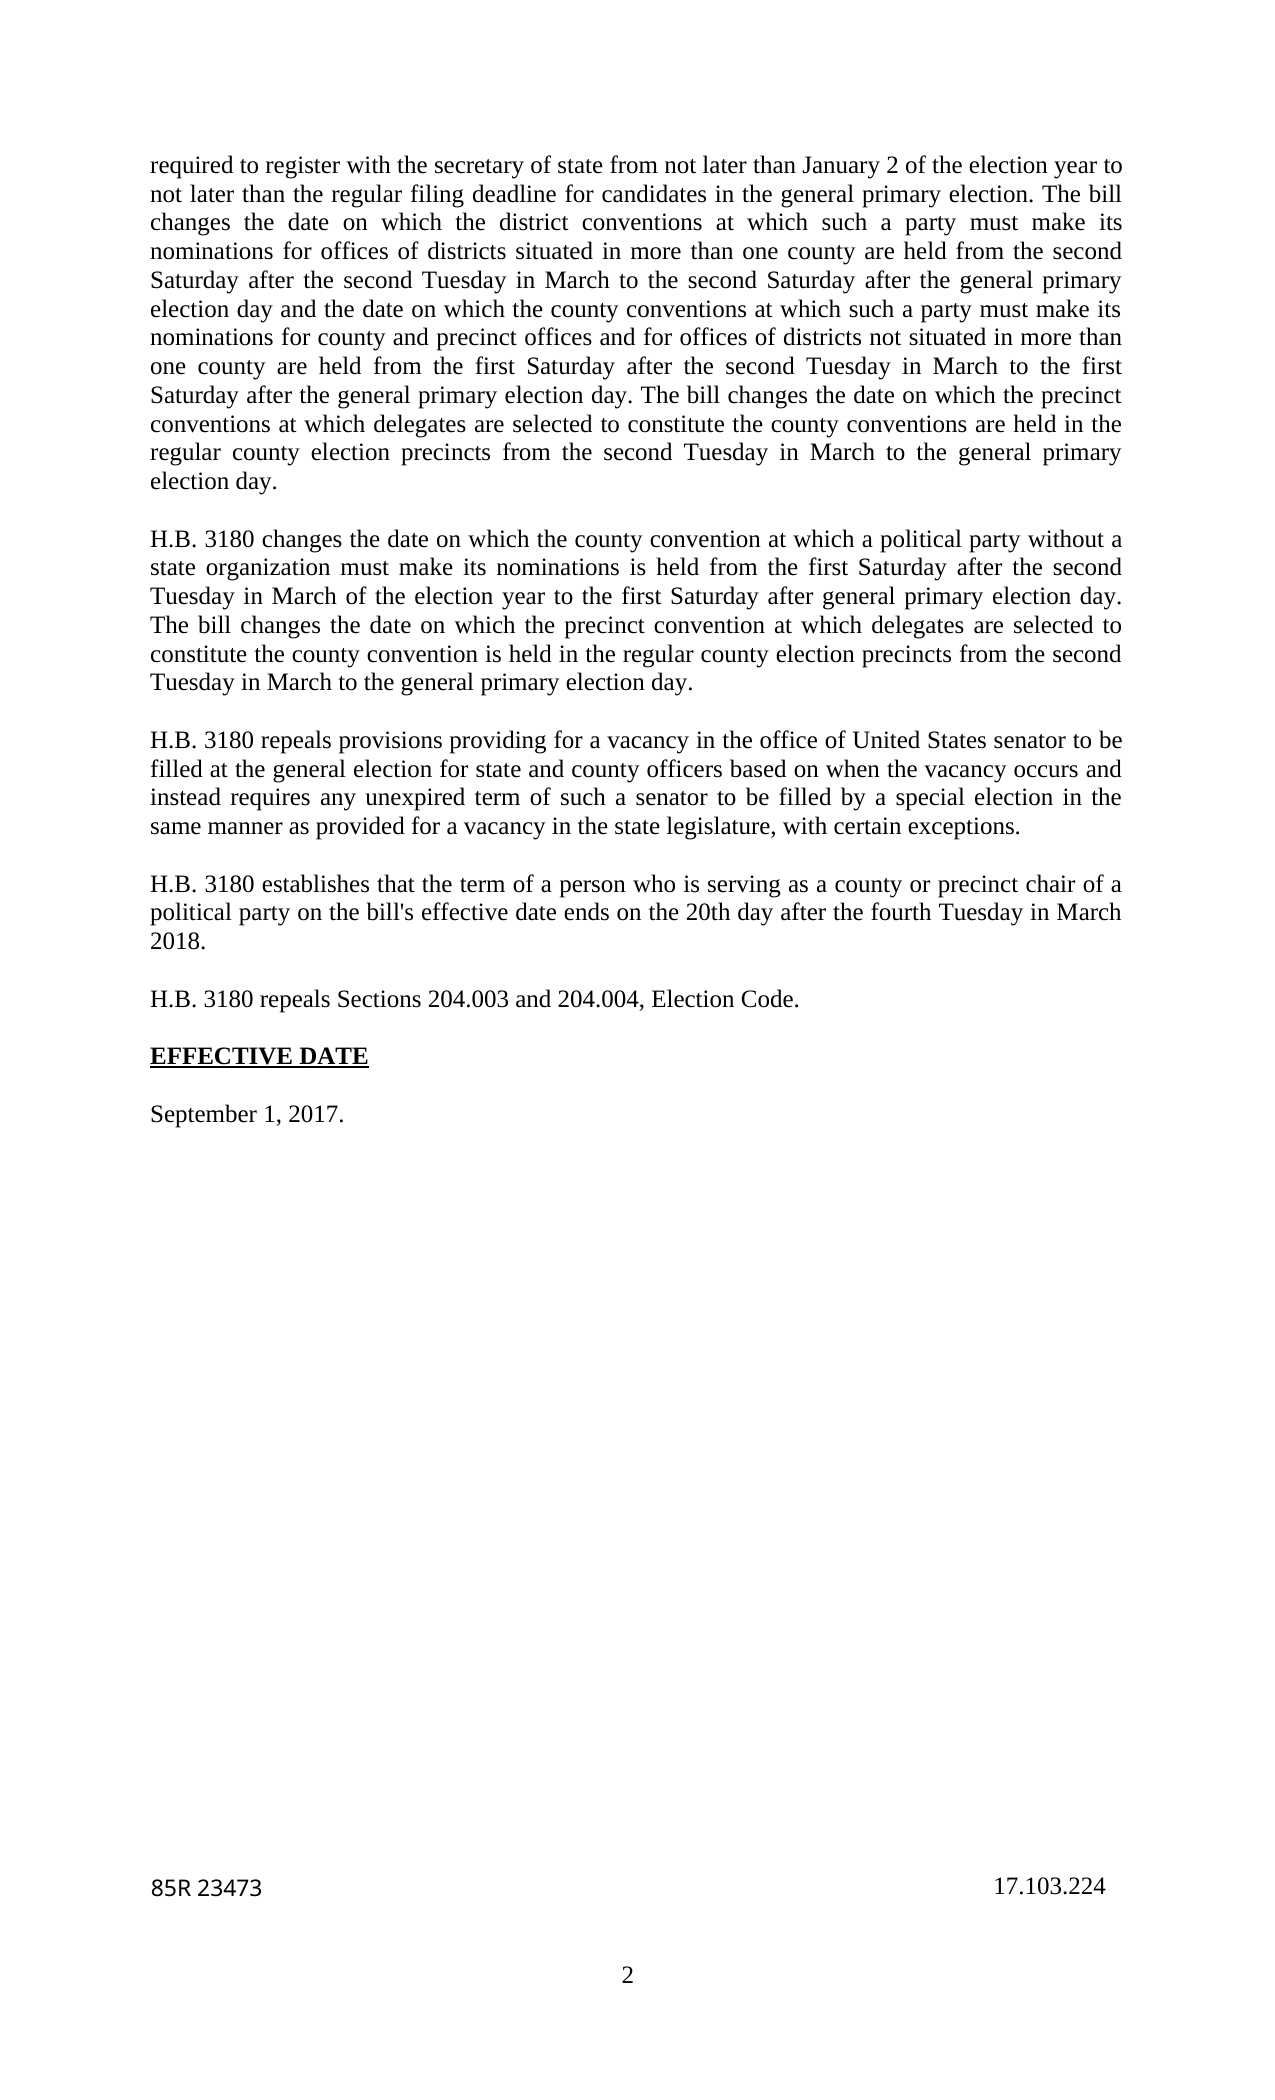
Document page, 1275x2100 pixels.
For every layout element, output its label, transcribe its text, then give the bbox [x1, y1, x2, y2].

table_cell EFFECTIVE DATE September 1, 2017. [138, 1041, 1136, 1156]
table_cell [138, 150, 1136, 1041]
